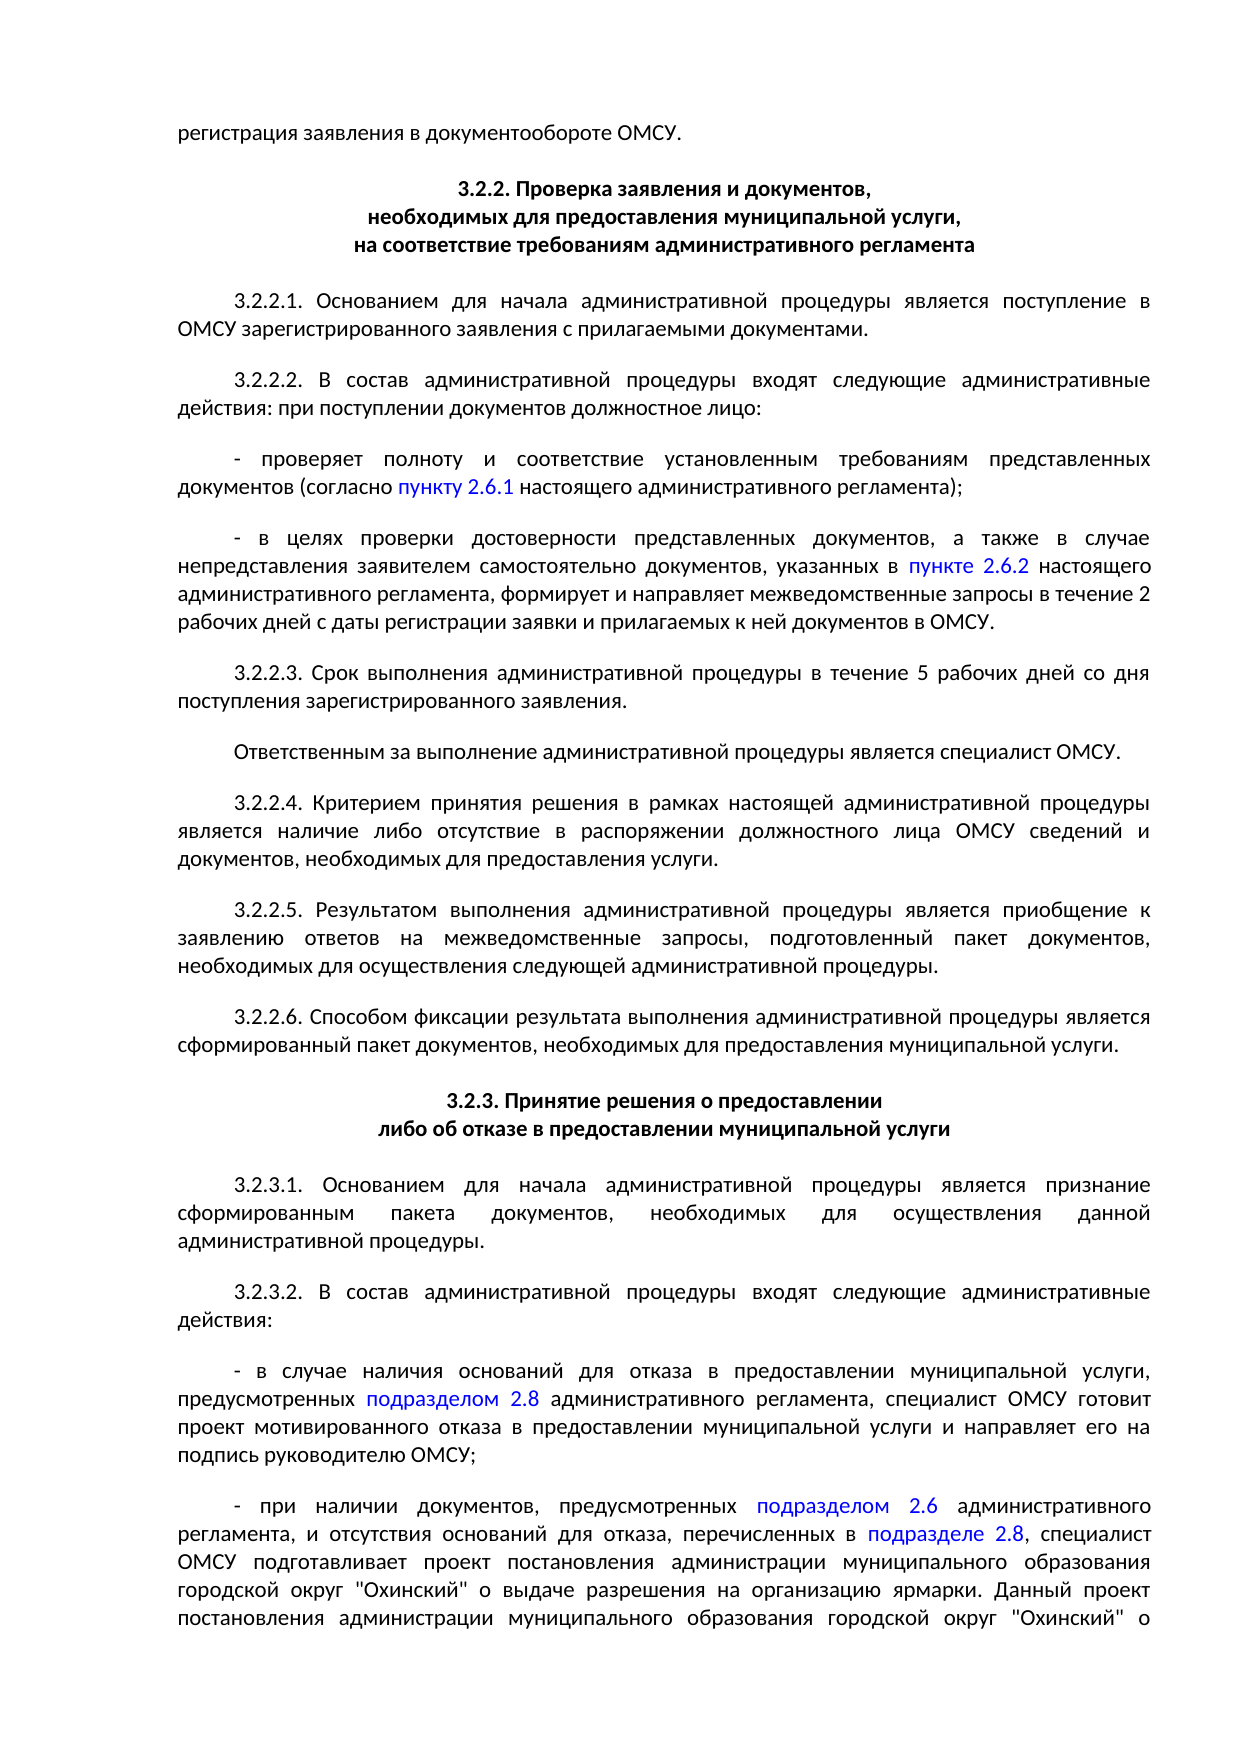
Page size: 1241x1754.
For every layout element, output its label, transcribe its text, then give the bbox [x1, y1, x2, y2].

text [177, 1491, 1152, 1631]
text - в случае наличия оснований для отказа в предоставлении муниципальной услуги, предусмотренных подразделом 2.8 административного регламента, специалист ОМСУ готовит проект мотивированного отказа в предоставлении муниципальной услуги и направляет его на подпись руководителю ОМСУ; [177, 1356, 1152, 1468]
title 3.2.2. Проверка заявления и документов, [177, 174, 1152, 202]
text - проверяет полноту и соответствие установленным требованиям представленных документов (согласно пункту 2.6.1 настоящего административного регламента); [177, 444, 1152, 500]
text 3.2.2.3. Срок выполнения административной процедуры в течение 5 рабочих дней со дня поступления зарегистрированного заявления. [177, 658, 1152, 714]
title 3.2.3. Принятие решения о предоставлении [177, 1086, 1152, 1114]
text 3.2.2.5. Результатом выполнения административной процедуры является приобщение к заявлению ответов на межведомственные запросы, подготовленный пакет документов, необходимых для осуществления следующей административной процедуры. [177, 895, 1152, 979]
title необходимых для предоставления муниципальной услуги, [177, 202, 1152, 230]
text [177, 118, 1152, 146]
text 3.2.2.4. Критерием принятия решения в рамках настоящей административной процедуры является наличие либо отсутствие в распоряжении должностного лица ОМСУ сведений и документов, необходимых для предоставления услуги. [177, 788, 1152, 872]
text Ответственным за выполнение административной процедуры является специалист ОМСУ. [177, 737, 1152, 765]
text - в целях проверки достоверности представленных документов, а также в случае непредставления заявителем самостоятельно документов, указанных в пункте 2.6.2 настоящего административного регламента, формирует и направляет межведомственные запросы в течение 2 рабочих дней с даты регистрации заявки и прилагаемых к ней документов в ОМСУ. [177, 523, 1152, 635]
title либо об отказе в предоставлении муниципальной услуги [177, 1114, 1152, 1142]
text 3.2.2.6. Способом фиксации результата выполнения административной процедуры является сформированный пакет документов, необходимых для предоставления муниципальной услуги. [177, 1002, 1152, 1058]
text 3.2.2.1. Основанием для начала административной процедуры является поступление в ОМСУ зарегистрированного заявления с прилагаемыми документами. [177, 286, 1152, 342]
text 3.2.3.2. В состав административной процедуры входят следующие административные действия: [177, 1277, 1152, 1333]
text 3.2.2.2. В состав административной процедуры входят следующие административные действия: при поступлении документов должностное лицо: [177, 365, 1152, 421]
title на соответствие требованиям административного регламента [177, 230, 1152, 258]
text 3.2.3.1. Основанием для начала административной процедуры является признание сформированным пакета документов, необходимых для осуществления данной административной процедуры. [177, 1170, 1152, 1254]
